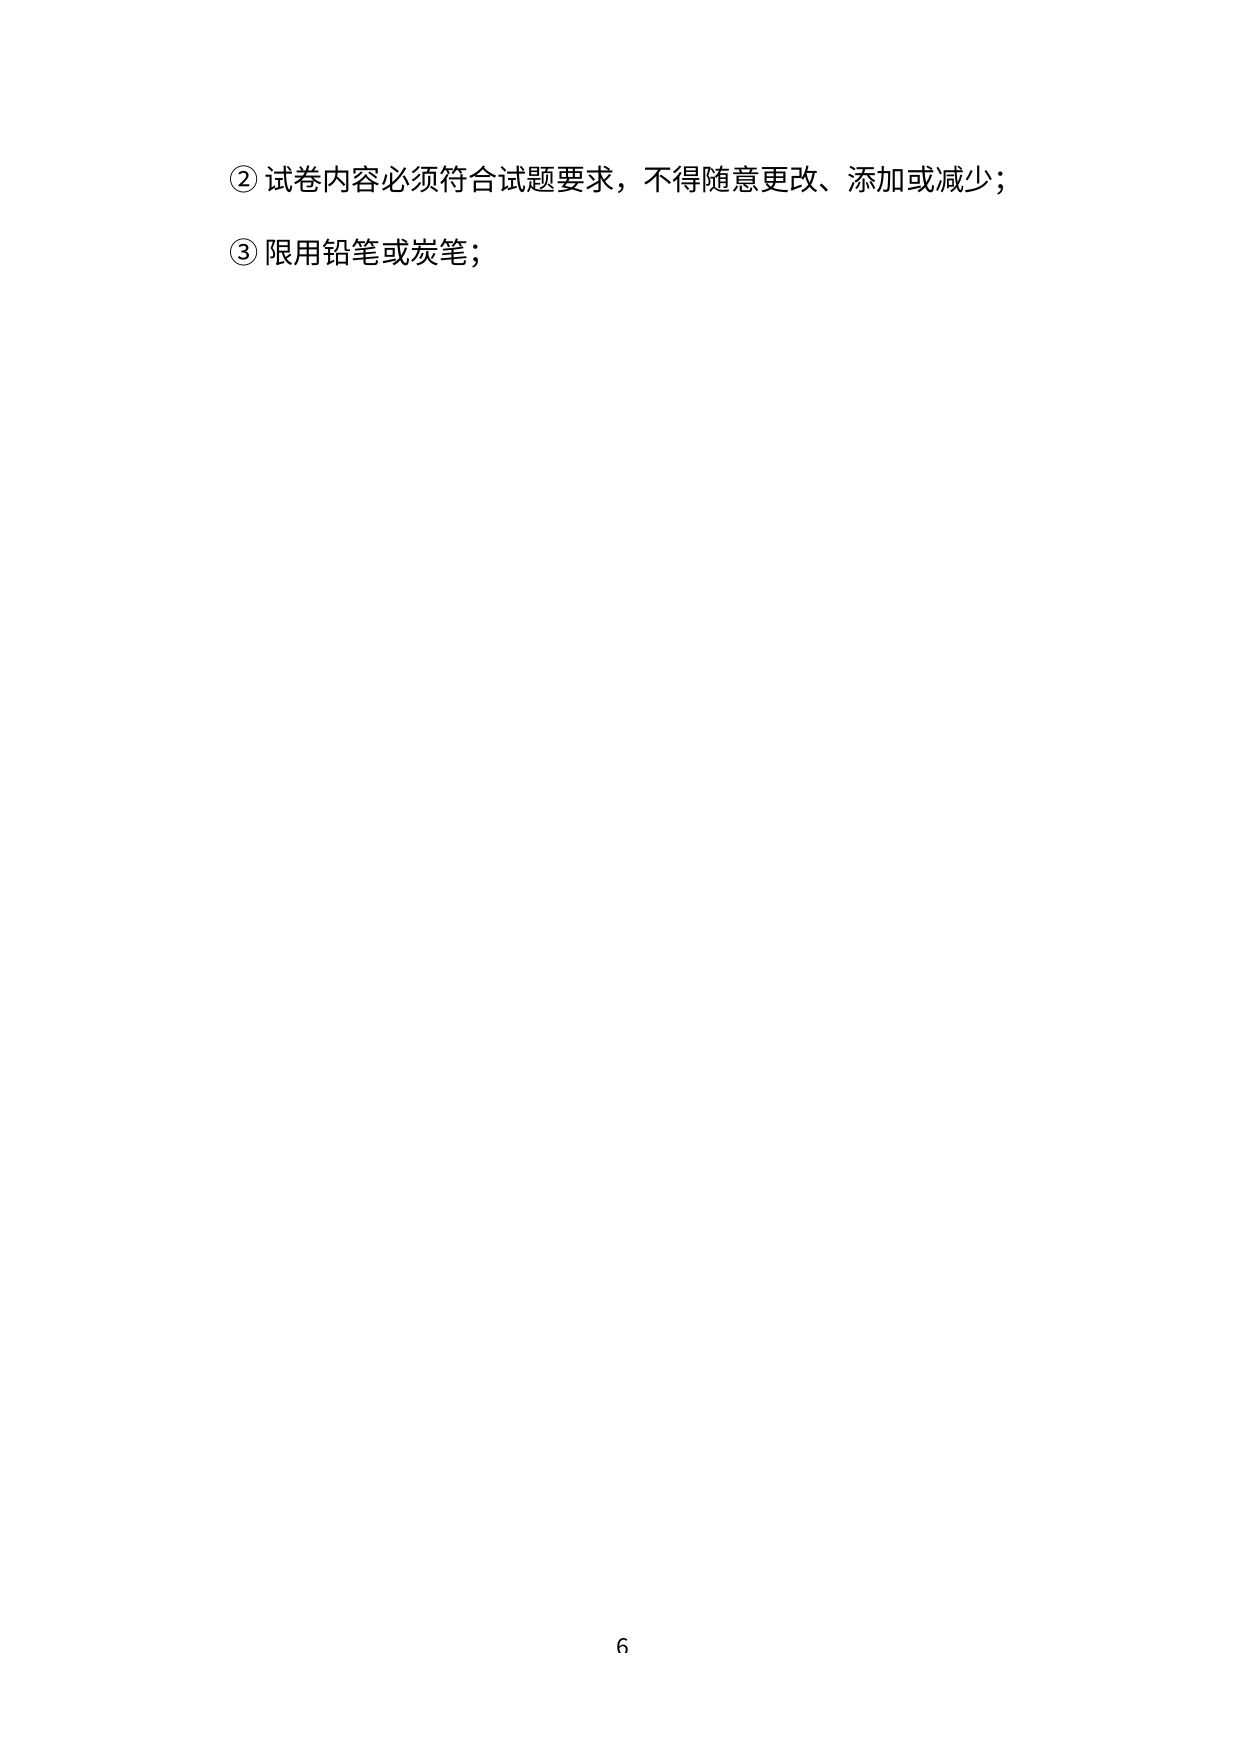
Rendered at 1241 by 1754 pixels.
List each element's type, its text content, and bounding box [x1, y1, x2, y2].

text ②试卷内容必须符合试题要求，不得随意更改、添加或减少； [229, 156, 1121, 198]
text ③限用铅笔或炭笔； [229, 229, 1121, 272]
